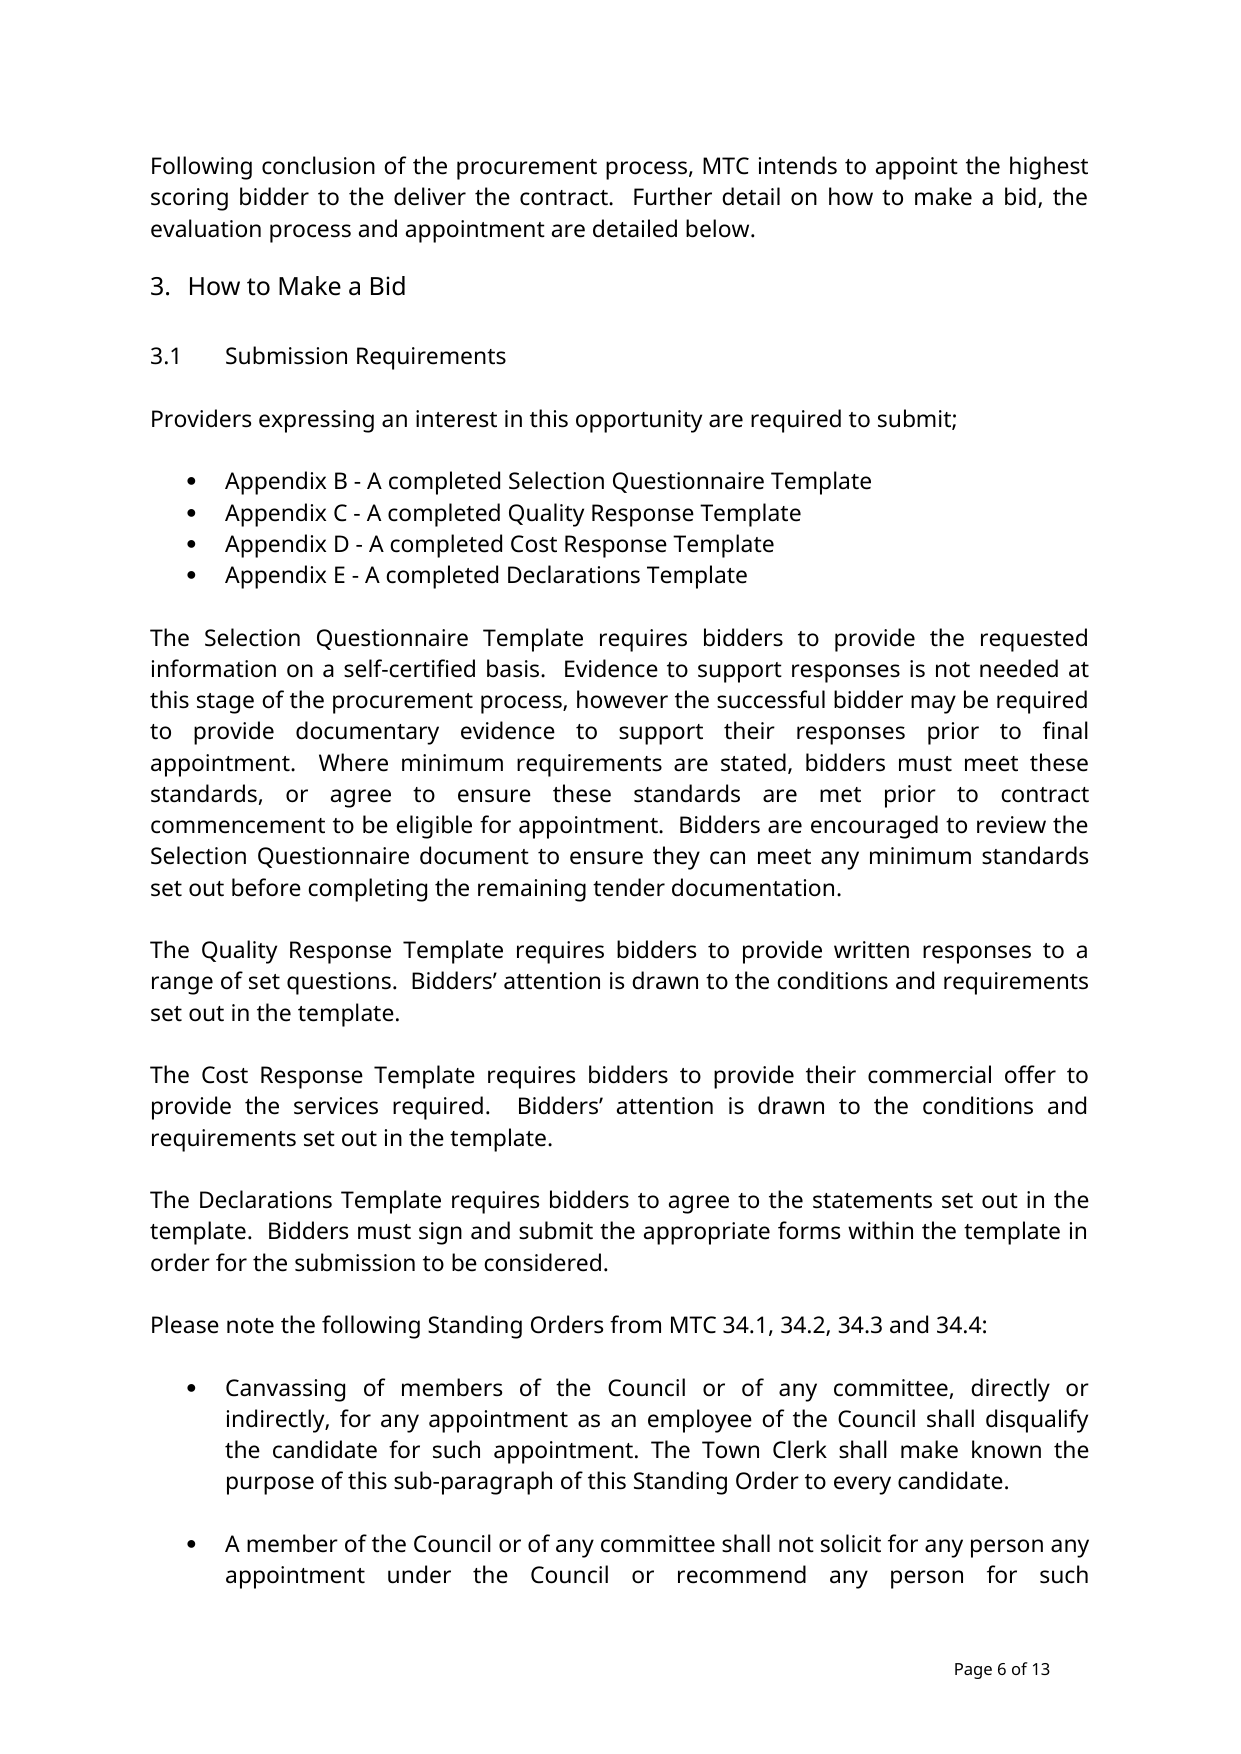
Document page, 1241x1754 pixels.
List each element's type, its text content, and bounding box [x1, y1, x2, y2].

list Appendix B - A completed Selection Questionnaire Template [187, 465, 1090, 497]
text 3.1 Submission Requirements [150, 340, 1090, 372]
subtitle How to Make a Bid [150, 269, 1090, 303]
text Please note the following Standing Orders from MTC 34.1, 34.2, 34.3 and 34.4: [150, 1309, 1090, 1340]
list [187, 1528, 1090, 1590]
text The Cost Response Template requires bidders to provide their commercial offer to provide the services required. Bidders’ attention is drawn to the conditions and requirements set out in the template. [150, 1059, 1090, 1153]
list Appendix E - A completed Declarations Template [187, 559, 1090, 590]
list Appendix D - A completed Cost Response Template [187, 528, 1090, 559]
text The Quality Response Template requires bidders to provide written responses to a range of set questions. Bidders’ attention is drawn to the conditions and requirements set out in the template. [150, 934, 1090, 1028]
text The Selection Questionnaire Template requires bidders to provide the requested information on a self-certified basis. Evidence to support responses is not needed at this stage of the procurement process, however the successful bidder may be required to provide documentary evidence to support their responses prior to final appointment. Where minimum requirements are stated, bidders must meet these standards, or agree to ensure these standards are met prior to contract commencement to be eligible for appointment. Bidders are encouraged to review the Selection Questionnaire document to ensure they can meet any minimum standards set out before completing the remaining tender documentation. [150, 622, 1090, 903]
list Canvassing of members of the Council or of any committee, directly or indirectly, for any appointment as an employee of the Council shall disqualify the candidate for such appointment. The Town Clerk shall make known the purpose of this sub-paragraph of this Standing Order to every candidate. [187, 1372, 1090, 1497]
list Appendix C - A completed Quality Response Template [187, 497, 1090, 528]
text Following conclusion of the procurement process, MTC intends to appoint the highest scoring bidder to the deliver the contract. Further detail on how to make a bid, the evaluation process and appointment are detailed below. [150, 150, 1090, 244]
text Providers expressing an interest in this opportunity are required to submit; [150, 403, 1090, 434]
text The Declarations Template requires bidders to agree to the statements set out in the template. Bidders must sign and submit the appropriate forms within the template in order for the submission to be considered. [150, 1184, 1090, 1278]
